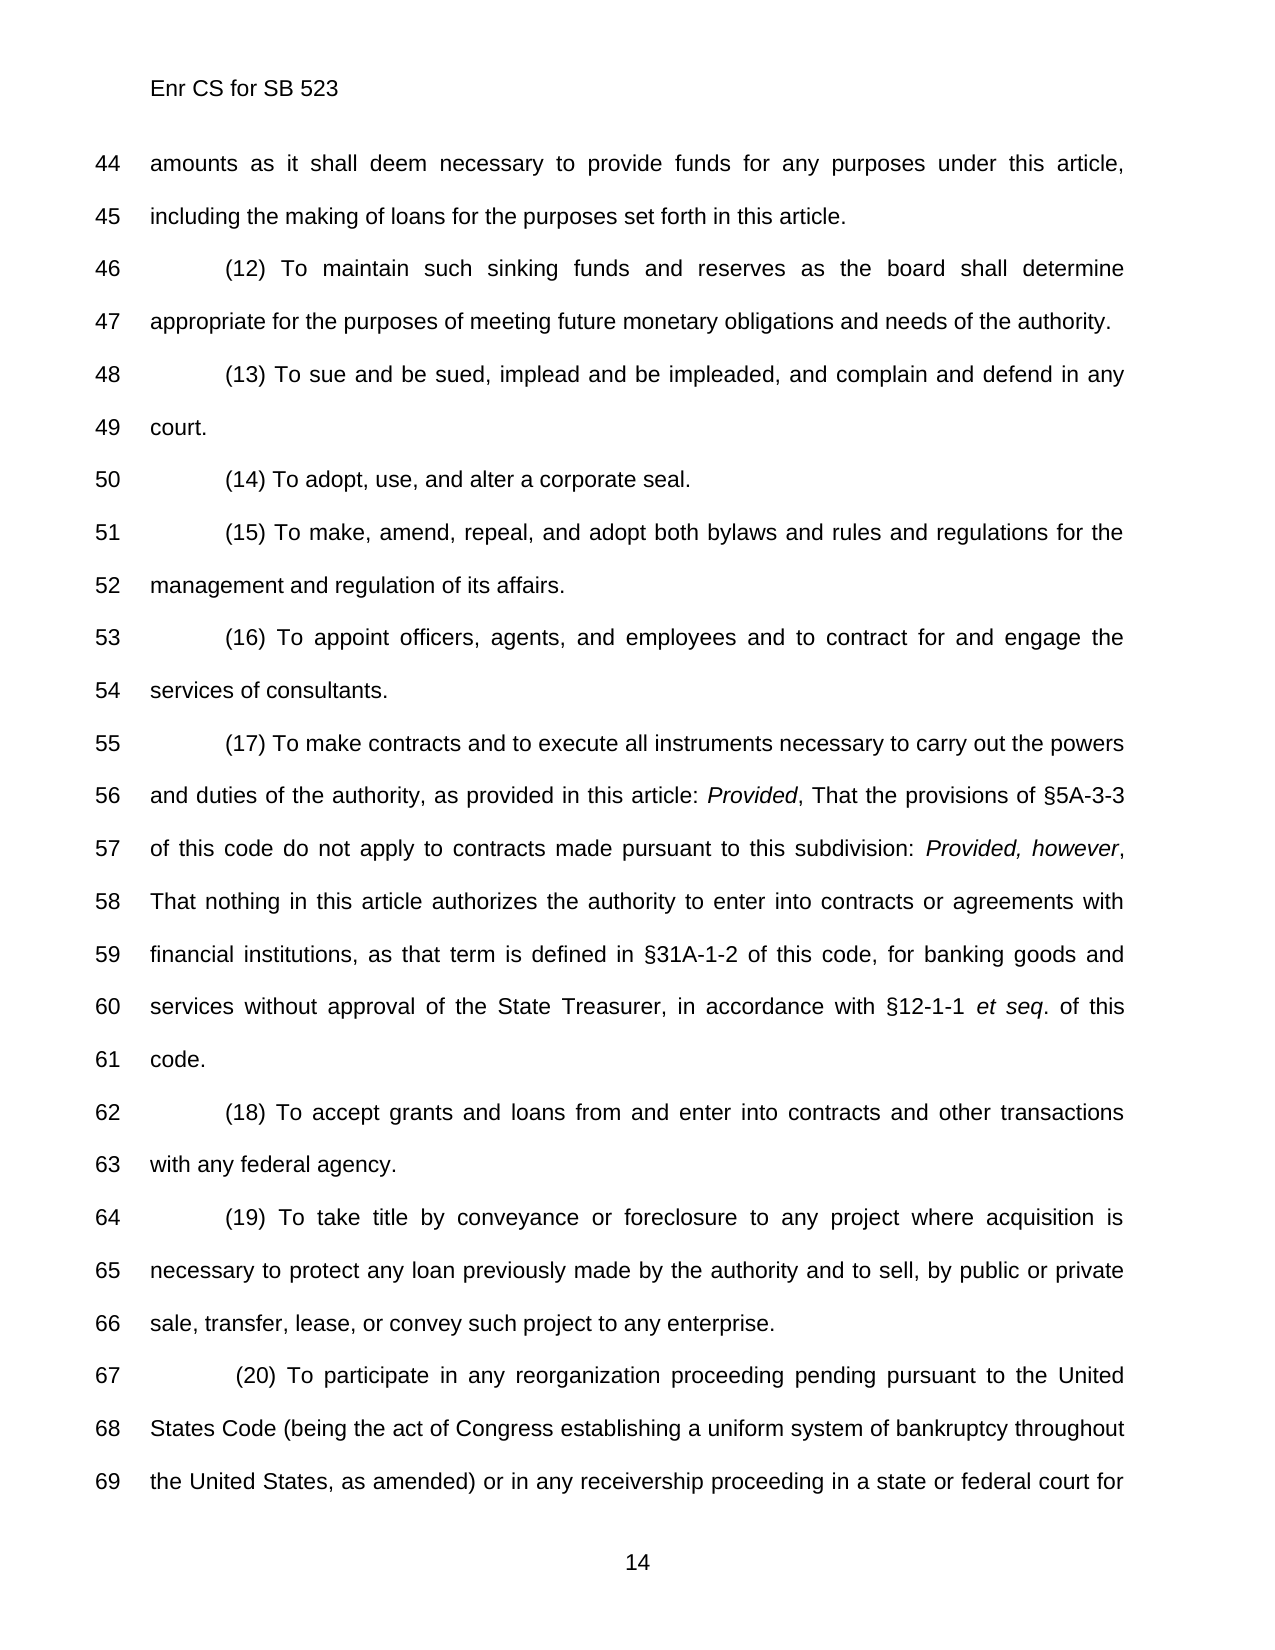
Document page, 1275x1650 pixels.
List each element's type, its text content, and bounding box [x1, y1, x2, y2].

text (16) To appoint officers, agents, and employees and to contract for and engage the services of consultants. [150, 624, 1125, 703]
text (17) To make contracts and to execute all instruments necessary to carry out the powers and duties of the authority, as provided in this article: Provided, That the provisions of §5A-3-3 of this code do not apply to contracts made pursuant to this subdivision: Provided, however, That nothing in this article authorizes the authority to enter into contracts or agreements with financial institutions, as that term is defined in §31A-1-2 of this code, for banking goods and services without approval of the State Treasurer, in accordance with §12-1-1 et seq. of this code. [150, 730, 1125, 1072]
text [150, 150, 1125, 229]
text (12) To maintain such sinking funds and reserves as the board shall determine appropriate for the purposes of meeting future monetary obligations and needs of the authority. [150, 255, 1125, 334]
text (14) To adopt, use, and alter a corporate seal. [150, 466, 1125, 493]
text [150, 1362, 1125, 1494]
text (19) To take title by conveyance or foreclosure to any project where acquisition is necessary to protect any loan previously made by the authority and to sell, by public or private sale, transfer, lease, or convey such project to any enterprise. [150, 1204, 1125, 1336]
text (15) To make, amend, repeal, and adopt both bylaws and rules and regulations for the management and regulation of its affairs. [150, 519, 1125, 598]
text (13) To sue and be sued, implead and be impleaded, and complain and defend in any court. [150, 361, 1125, 440]
text (18) To accept grants and loans from and enter into contracts and other transactions with any federal agency. [150, 1099, 1125, 1178]
